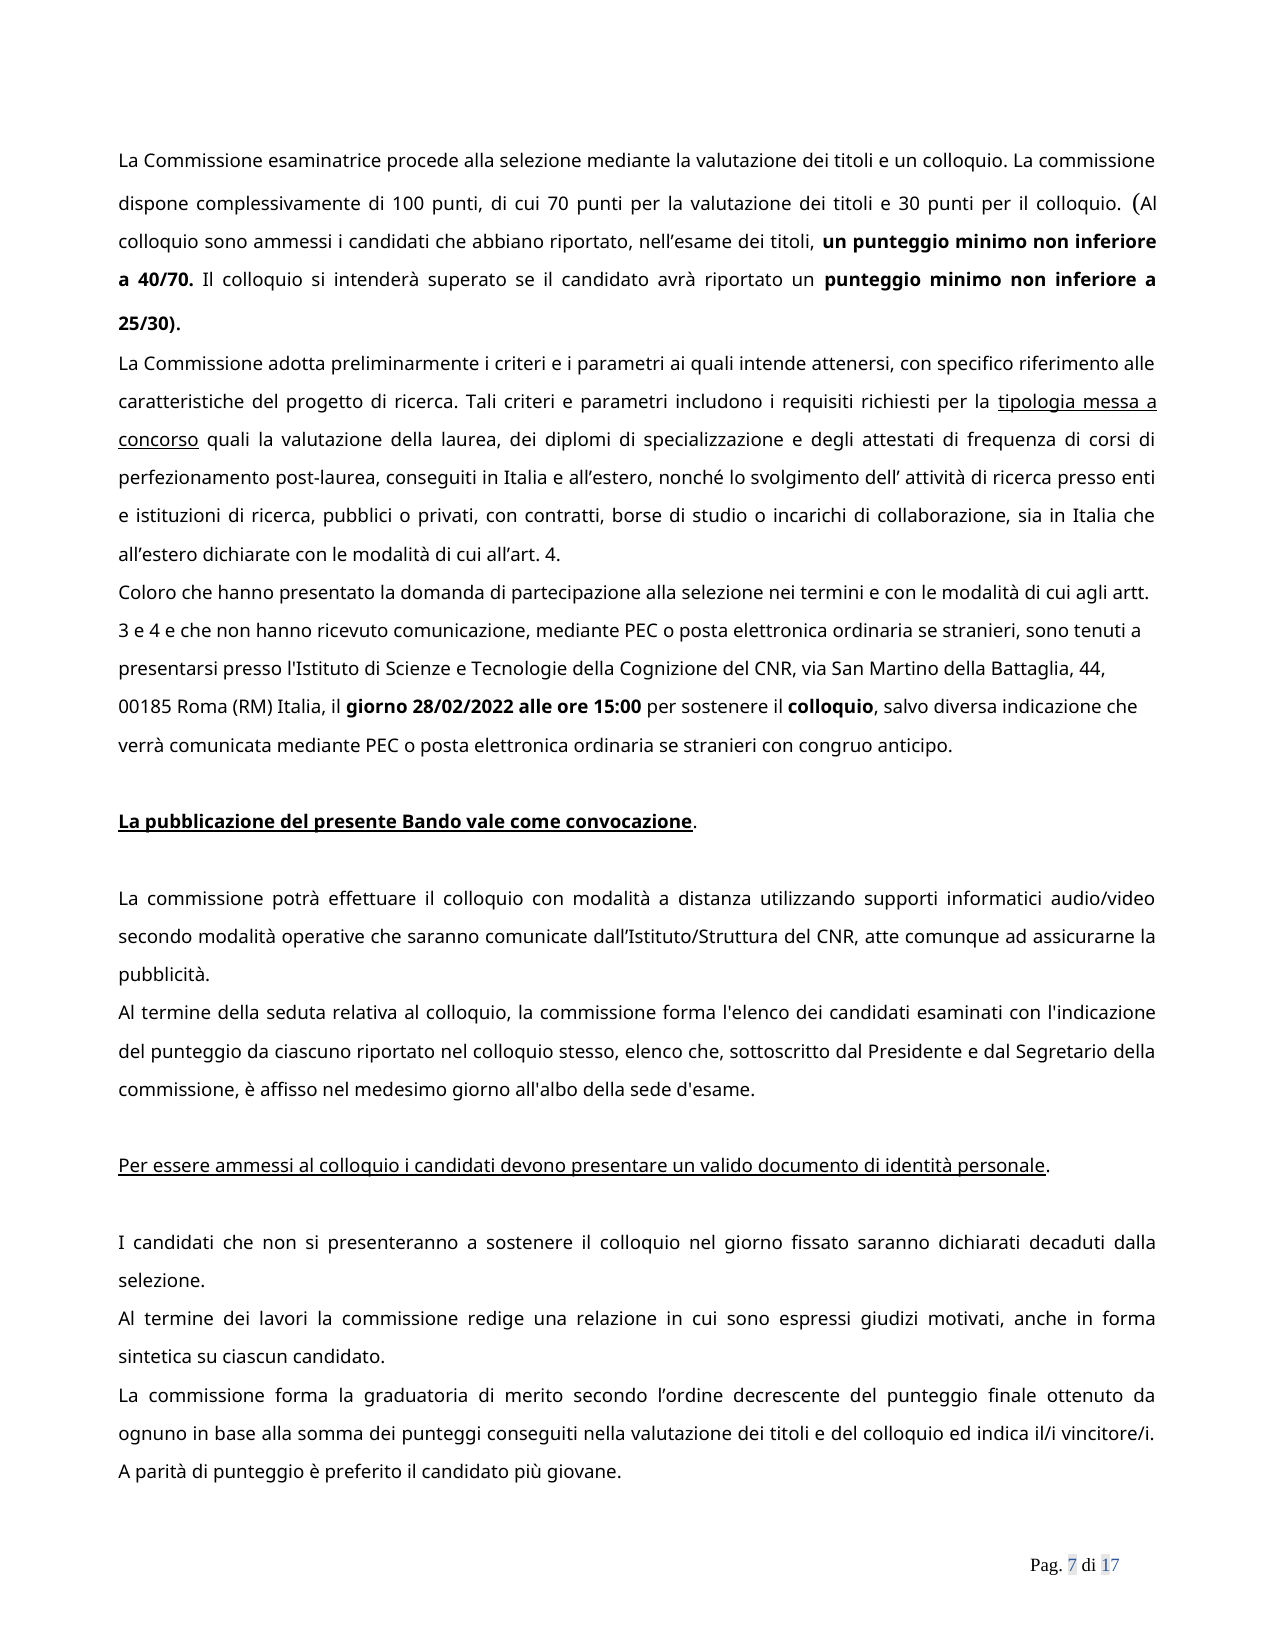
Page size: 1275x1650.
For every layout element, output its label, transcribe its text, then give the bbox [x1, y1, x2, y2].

text La pubblicazione del presente Bando vale come convocazione. [118, 808, 1157, 834]
text Al termine dei lavori la commissione redige una relazione in cui sono espressi giudizi motivati, anche in forma sintetica su ciascun candidato. [118, 1306, 1157, 1369]
text Per essere ammessi al colloquio i candidati devono presentare un valido documento di identità personale. [118, 1153, 1157, 1178]
text Al termine della seduta relativa al colloquio, la commissione forma l'elenco dei candidati esaminati con l'indicazione del punteggio da ciascuno riportato nel colloquio stesso, elenco che, sottoscritto dal Presidente e dal Segretario della commissione, è affisso nel medesimo giorno all'albo della sede d'esame. [118, 1000, 1157, 1102]
text Coloro che hanno presentato la domanda di partecipazione alla selezione nei termini e con le modalità di cui agli artt. 3 e 4 e che non hanno ricevuto comunicazione, mediante PEC o posta elettronica ordinaria se stranieri, sono tenuti a presentarsi presso l'Istituto di Scienze e Tecnologie della Cognizione del CNR, via San Martino della Battaglia, 44, 00185 Roma (RM) Italia, il giorno 28/02/2022 alle ore 15:00 per sostenere il colloquio, salvo diversa indicazione che verrà comunicata mediante PEC o posta elettronica ordinaria se stranieri con congruo anticipo. [118, 579, 1157, 758]
text La Commissione esaminatrice procede alla selezione mediante la valutazione dei titoli e un colloquio. La commissione dispone complessivamente di 100 punti, di cui 70 punti per la valutazione dei titoli e 30 punti per il colloquio. (Al colloquio sono ammessi i candidati che abbiano riportato, nell’esame dei titoli, un punteggio minimo non inferiore a 40/70. Il colloquio si intenderà superato se il candidato avrà riportato un punteggio minimo non inferiore a 25/30). [118, 147, 1157, 335]
text I candidati che non si presenteranno a sostenere il colloquio nel giorno fissato saranno dichiarati decaduti dalla selezione. [118, 1229, 1157, 1293]
text La Commissione adotta preliminarmente i criteri e i parametri ai quali intende attenersi, con specifico riferimento alle caratteristiche del progetto di ricerca. Tali criteri e parametri includono i requisiti richiesti per la tipologia messa a concorso quali la valutazione della laurea, dei diplomi di specializzazione e degli attestati di frequenza di corsi di perfezionamento post-laurea, conseguiti in Italia e all’estero, nonché lo svolgimento dell’ attività di ricerca presso enti e istituzioni di ricerca, pubblici o privati, con contratti, borse di studio o incarichi di collaborazione, sia in Italia che all’estero dichiarate con le modalità di cui all’art. 4. [118, 350, 1157, 566]
text La commissione forma la graduatoria di merito secondo l’ordine decrescente del punteggio finale ottenuto da ognuno in base alla somma dei punteggi conseguiti nella valutazione dei titoli e del colloquio ed indica il/i vincitore/i. A parità di punteggio è preferito il candidato più giovane. [118, 1382, 1157, 1484]
text La commissione potrà effettuare il colloquio con modalità a distanza utilizzando supporti informatici audio/video secondo modalità operative che saranno comunicate dall’Istituto/Struttura del CNR, atte comunque ad assicurarne la pubblicità. [118, 885, 1157, 987]
